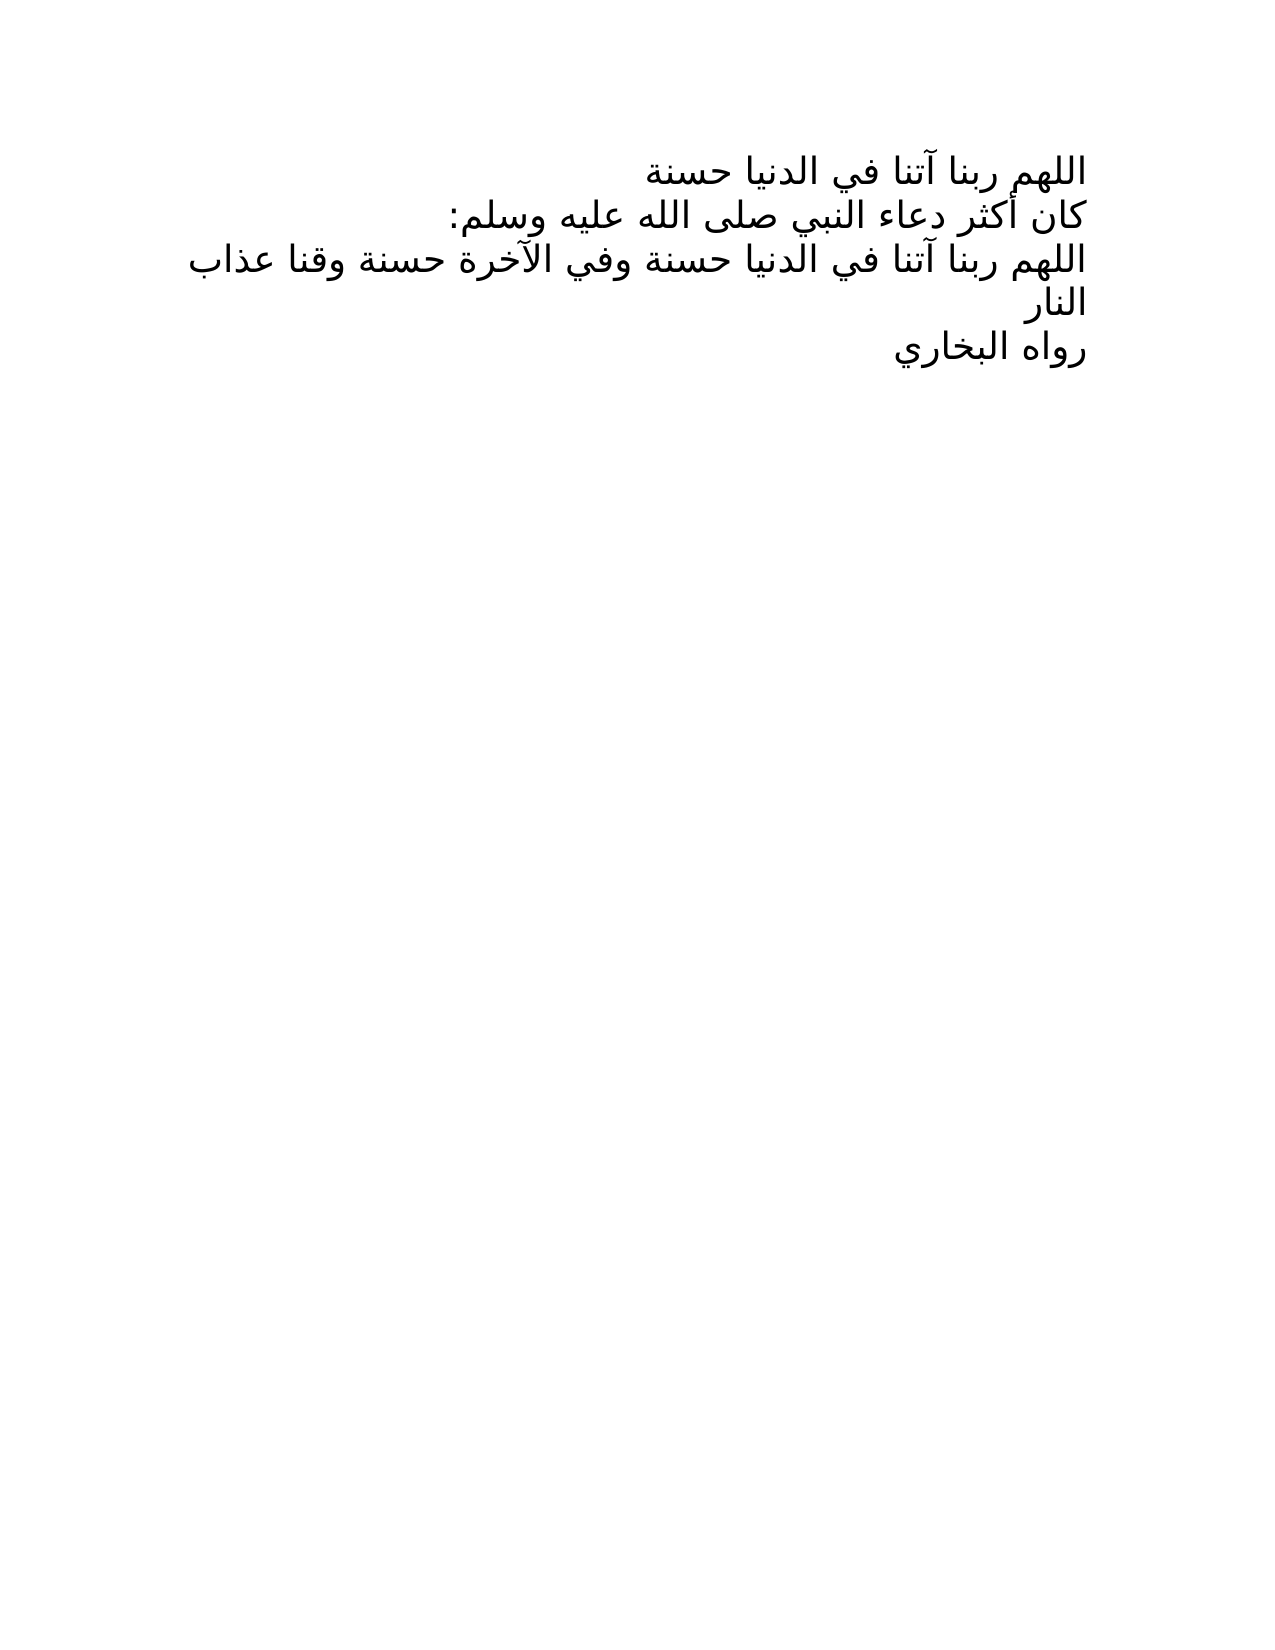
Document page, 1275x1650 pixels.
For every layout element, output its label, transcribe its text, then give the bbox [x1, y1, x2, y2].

text رواه البخاري [187, 324, 1087, 368]
text اللهم ربنا آتنا في الدنيا حسنة [187, 150, 1087, 194]
text كان أكثر دعاء النبي صلى الله عليه وسلم: [187, 194, 1087, 237]
text اللهم ربنا آتنا في الدنيا حسنة وفي الآخرة حسنة وقنا عذاب النار [187, 237, 1087, 324]
